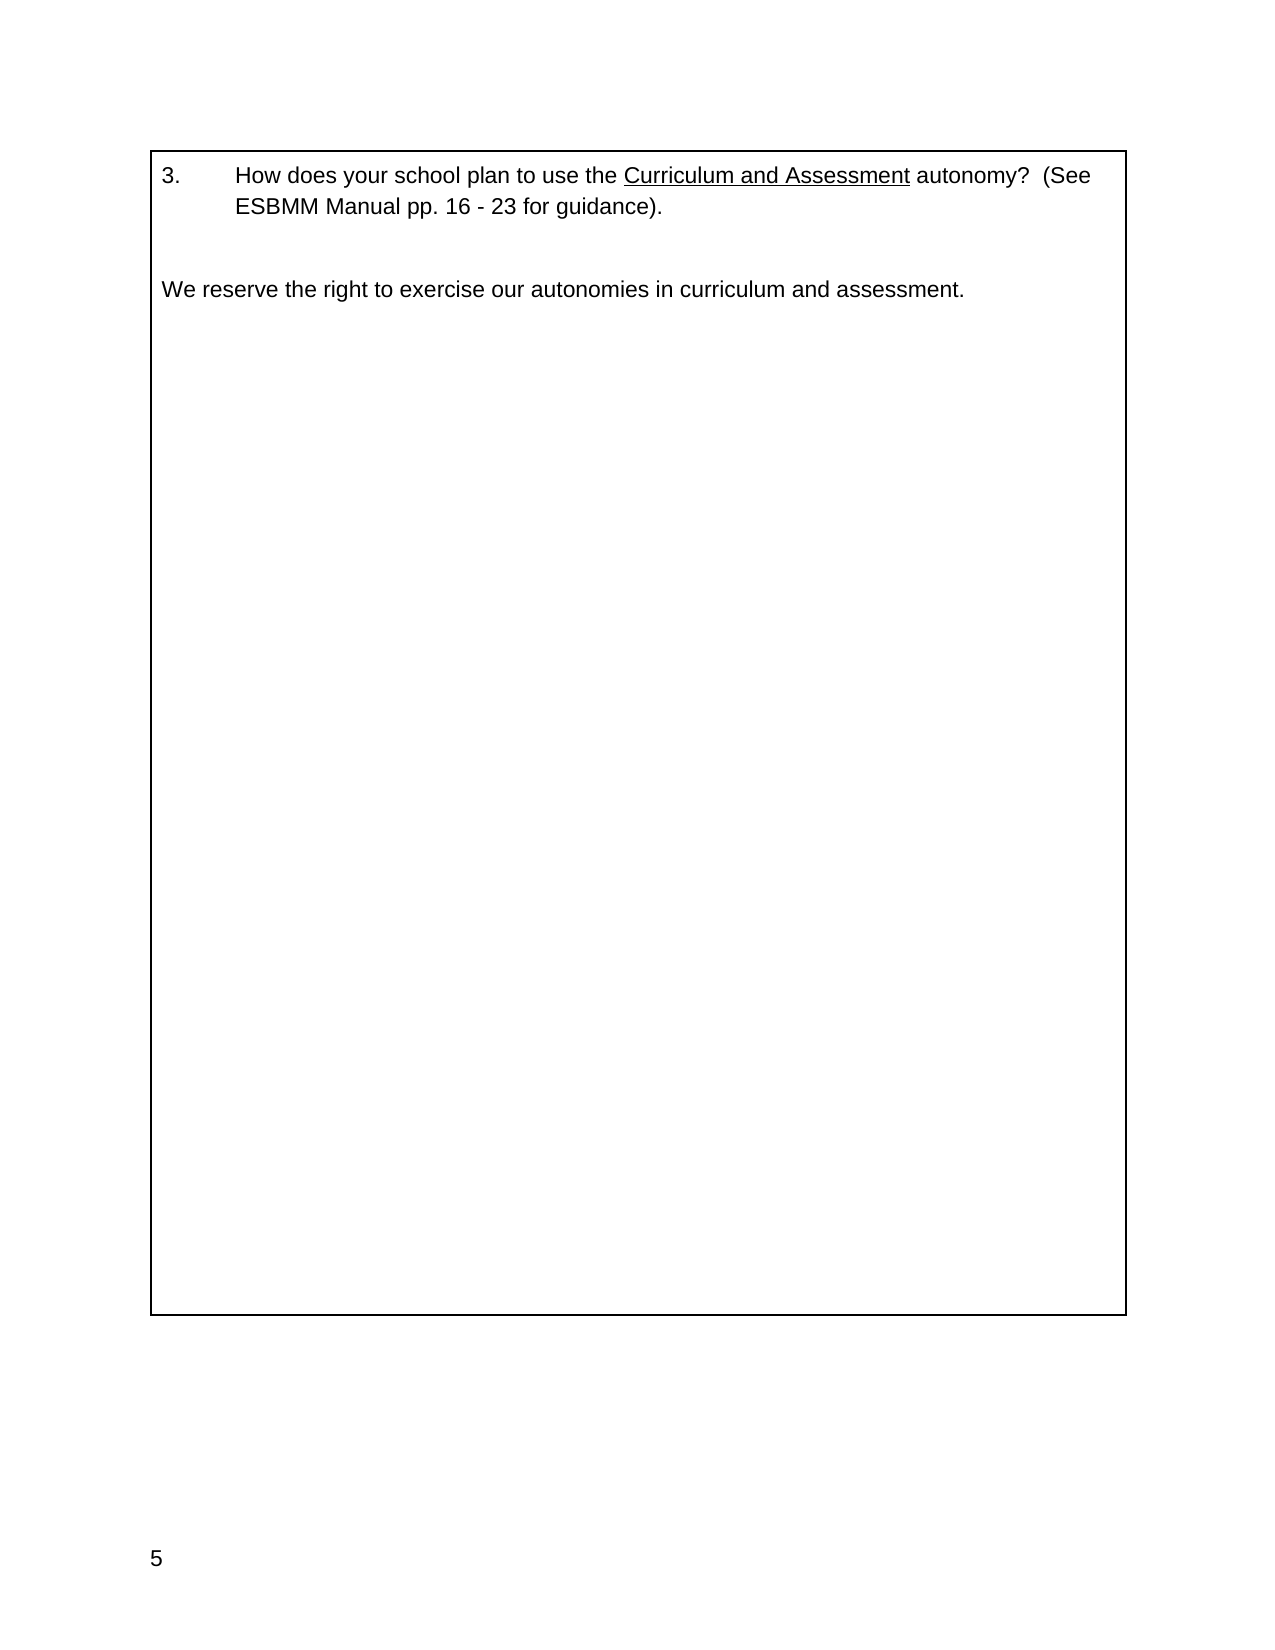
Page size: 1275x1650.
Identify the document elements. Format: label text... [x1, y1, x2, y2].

table_cell 3. How does your school plan to use the Curriculum and Assessment autonomy? (See ESBMM Manual pp. 16 - 23 for guidance). We reserve the right to exercise our autonomies in curriculum and assessment. [152, 152, 1125, 1314]
